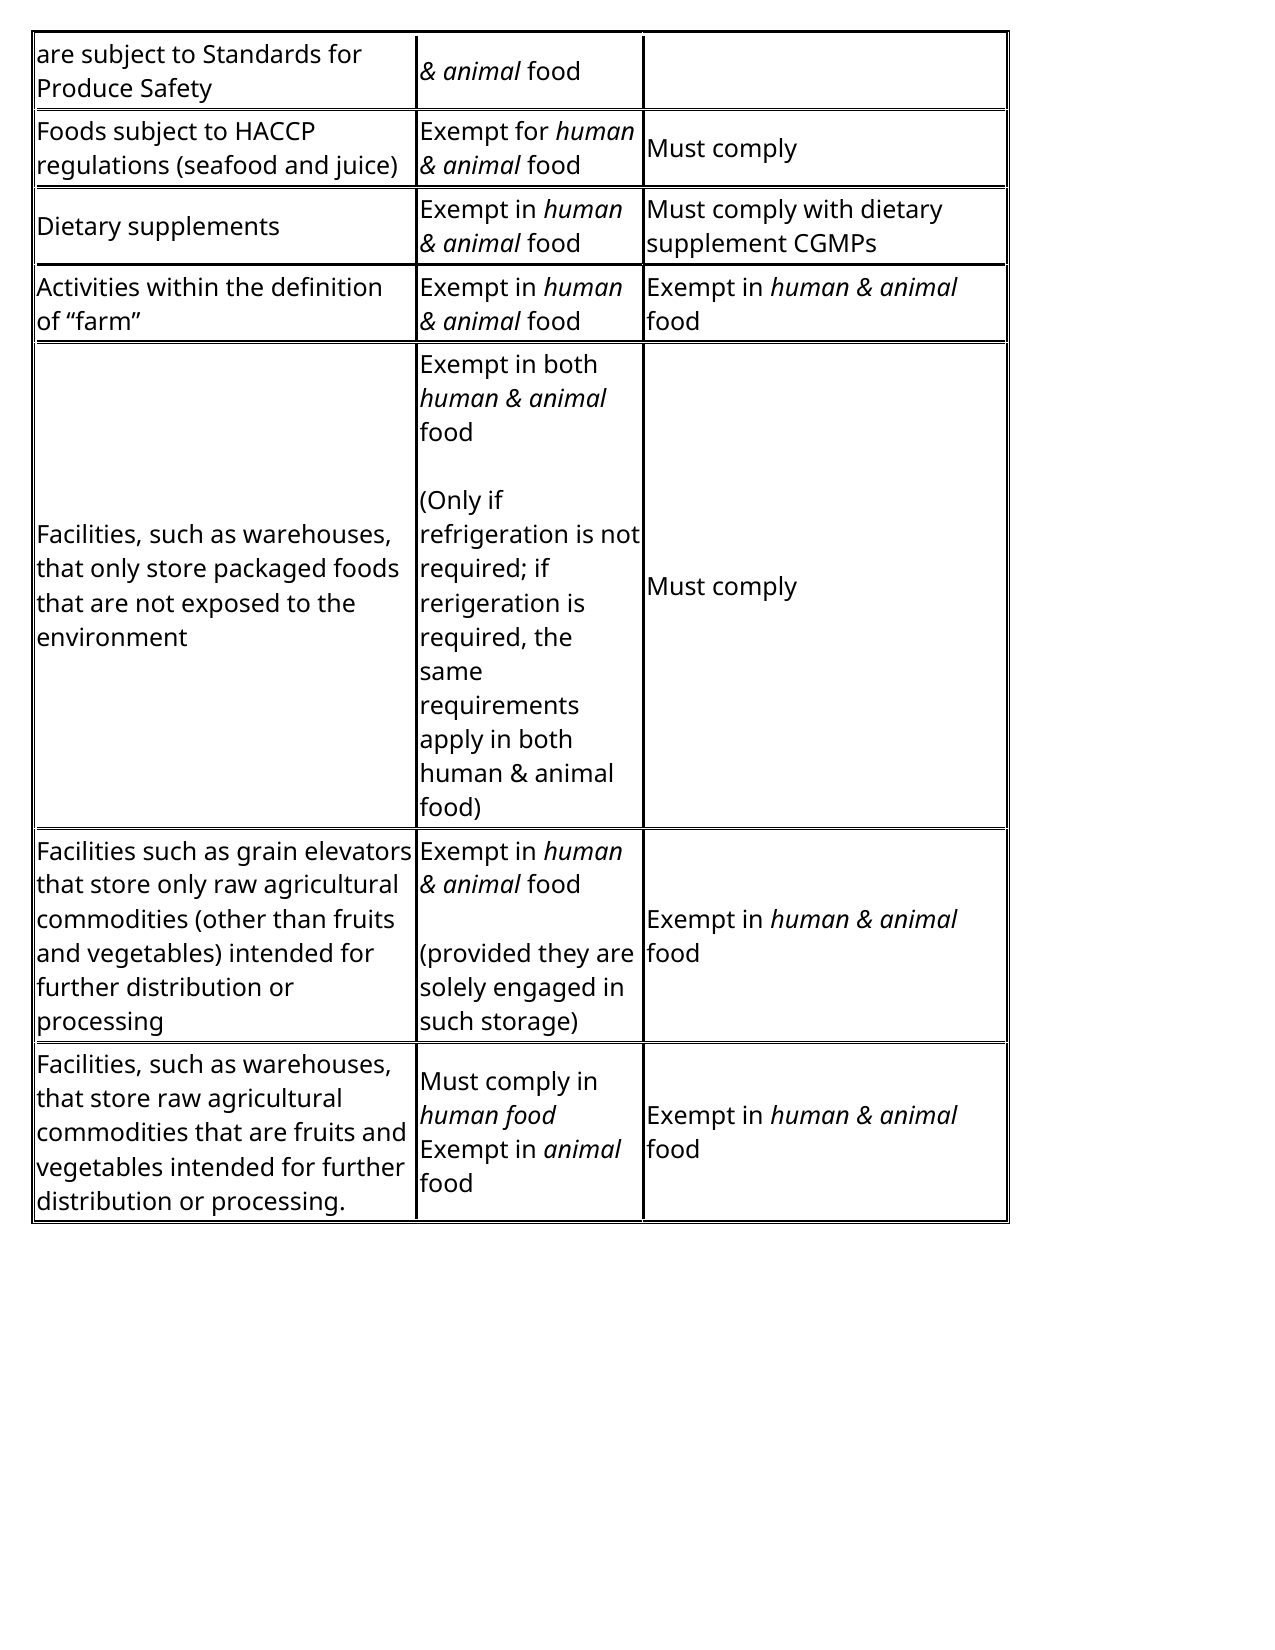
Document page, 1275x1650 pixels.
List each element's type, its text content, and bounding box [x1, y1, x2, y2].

table_cell Must comply [643, 108, 1008, 185]
table_cell Must comply with dietary supplement CGMPs [645, 185, 1007, 263]
table_cell Exempt in human & animal food [418, 189, 642, 263]
table_cell Exempt in human & animal food [418, 266, 642, 340]
table_cell Dietary supplements [35, 185, 415, 263]
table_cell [416, 32, 643, 108]
table_cell Exempt in human & animal food [643, 827, 1008, 1041]
table_cell Exempt in human & animal food [645, 263, 1008, 340]
table_cell Must comply in human food Exempt in animal food [416, 1044, 643, 1220]
table_cell Must comply [643, 33, 1006, 108]
table_cell Facilities, such as warehouses, that only store packaged foods that are not exposed to the environment [35, 340, 415, 827]
table_cell Foods subject to HACCP regulations (seafood and juice) [33, 108, 416, 185]
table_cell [35, 33, 416, 108]
table_cell Exempt in human & animal food [643, 1041, 1008, 1220]
table_cell Facilities, such as warehouses, that store raw agricultural commodities that are fruits and vegetables intended for further distribution or processing. [33, 1041, 416, 1220]
table_cell Activities within the definition of “farm” [33, 263, 415, 340]
table_cell Must comply [645, 340, 1007, 827]
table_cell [418, 111, 642, 185]
table_cell Exempt in human & animal food (provided they are solely engaged in such storage) [418, 830, 642, 1041]
table_cell Exempt in both human & animal food (Only if refrigeration is not required; if rerigeration is required, the same requirements apply in both human & animal food) [418, 344, 642, 827]
table_cell Facilities such as grain elevators that store only raw agricultural commodities (other than fruits and vegetables) intended for further distribution or processing [33, 827, 416, 1041]
